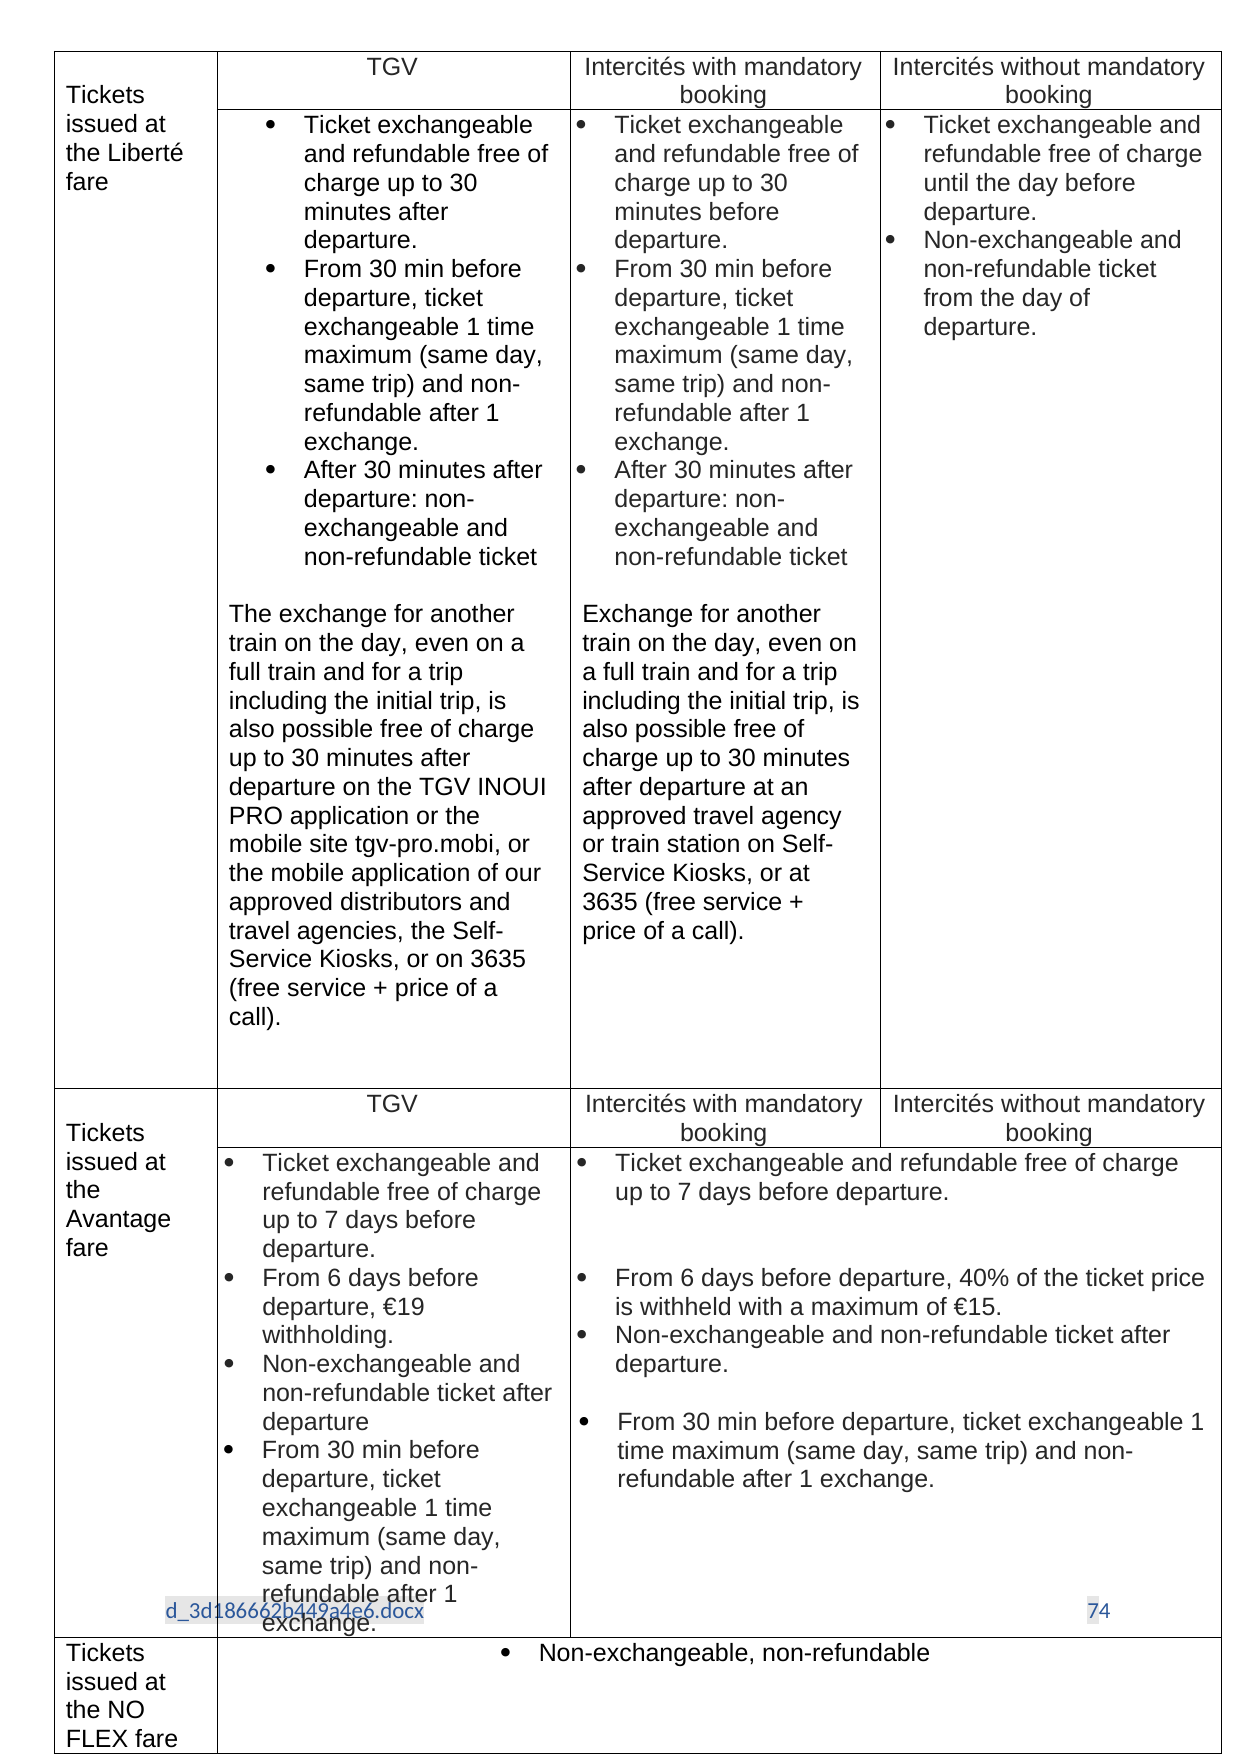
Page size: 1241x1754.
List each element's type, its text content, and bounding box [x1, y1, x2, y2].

table_header TGV [218, 52, 570, 109]
table_cell TGV [218, 1089, 570, 1147]
table_cell Ticket exchangeable and refundable free of charge up to 30 minutes before departure. From 30 min before departure, ticket exchangeable 1 time maximum (same day, same trip) and non-refundable after 1 exchange. After 30 minutes after departure: non-exchangeable and non-refundable ticket Exchange for another train on the day, even on a full train and for a trip including the initial trip, is also possible free of charge up to 30 minutes after departure at an approved travel agency or train station on Self-Service Kiosks, or at 3635 (free service + price of a call). [571, 110, 880, 1088]
table_cell Ticket exchangeable and refundable free of charge up to 30 minutes after departure. From 30 min before departure, ticket exchangeable 1 time maximum (same day, same trip) and non-refundable after 1 exchange. After 30 minutes after departure: non-exchangeable and non-refundable ticket The exchange for another train on the day, even on a full train and for a trip including the initial trip, is also possible free of charge up to 30 minutes after departure on the TGV INOUI PRO application or the mobile site tgv-pro.mobi, or the mobile application of our approved distributors and travel agencies, the Self-Service Kiosks, or on 3635 (free service + price of a call). [218, 110, 570, 1088]
table_cell Intercités with mandatory booking [571, 1089, 880, 1147]
table_header Intercités with mandatory booking [571, 52, 880, 109]
table_header Tickets issued at the Liberté fare [55, 52, 217, 1088]
table_header Intercités without mandatory booking [881, 52, 1221, 109]
table_cell Non-exchangeable, non-refundable [218, 1638, 1221, 1753]
table_cell Ticket exchangeable and refundable free of charge up to 7 days before departure. From 6 days before departure, 40% of the ticket price is withheld with a maximum of €15. Non-exchangeable and non-refundable ticket after departure. From 30 min before departure, ticket exchangeable 1 time maximum (same day, same trip) and non-refundable after 1 exchange. [571, 1148, 1221, 1637]
table_cell Intercités without mandatory booking [881, 1089, 1221, 1147]
table_cell Ticket exchangeable and refundable free of charge up to 7 days before departure. From 6 days before departure, €19 withholding. Non-exchangeable and non-refundable ticket after departure From 30 min before departure, ticket exchangeable 1 time maximum (same day, same trip) and non-refundable after 1 exchange. [218, 1148, 570, 1637]
table_cell Tickets issued at the Avantage fare [55, 1089, 217, 1637]
table_cell Tickets issued at the NO FLEX fare [55, 1638, 217, 1753]
table_cell Ticket exchangeable and refundable free of charge until the day before departure. Non-exchangeable and non-refundable ticket from the day of departure. [881, 110, 1221, 1088]
